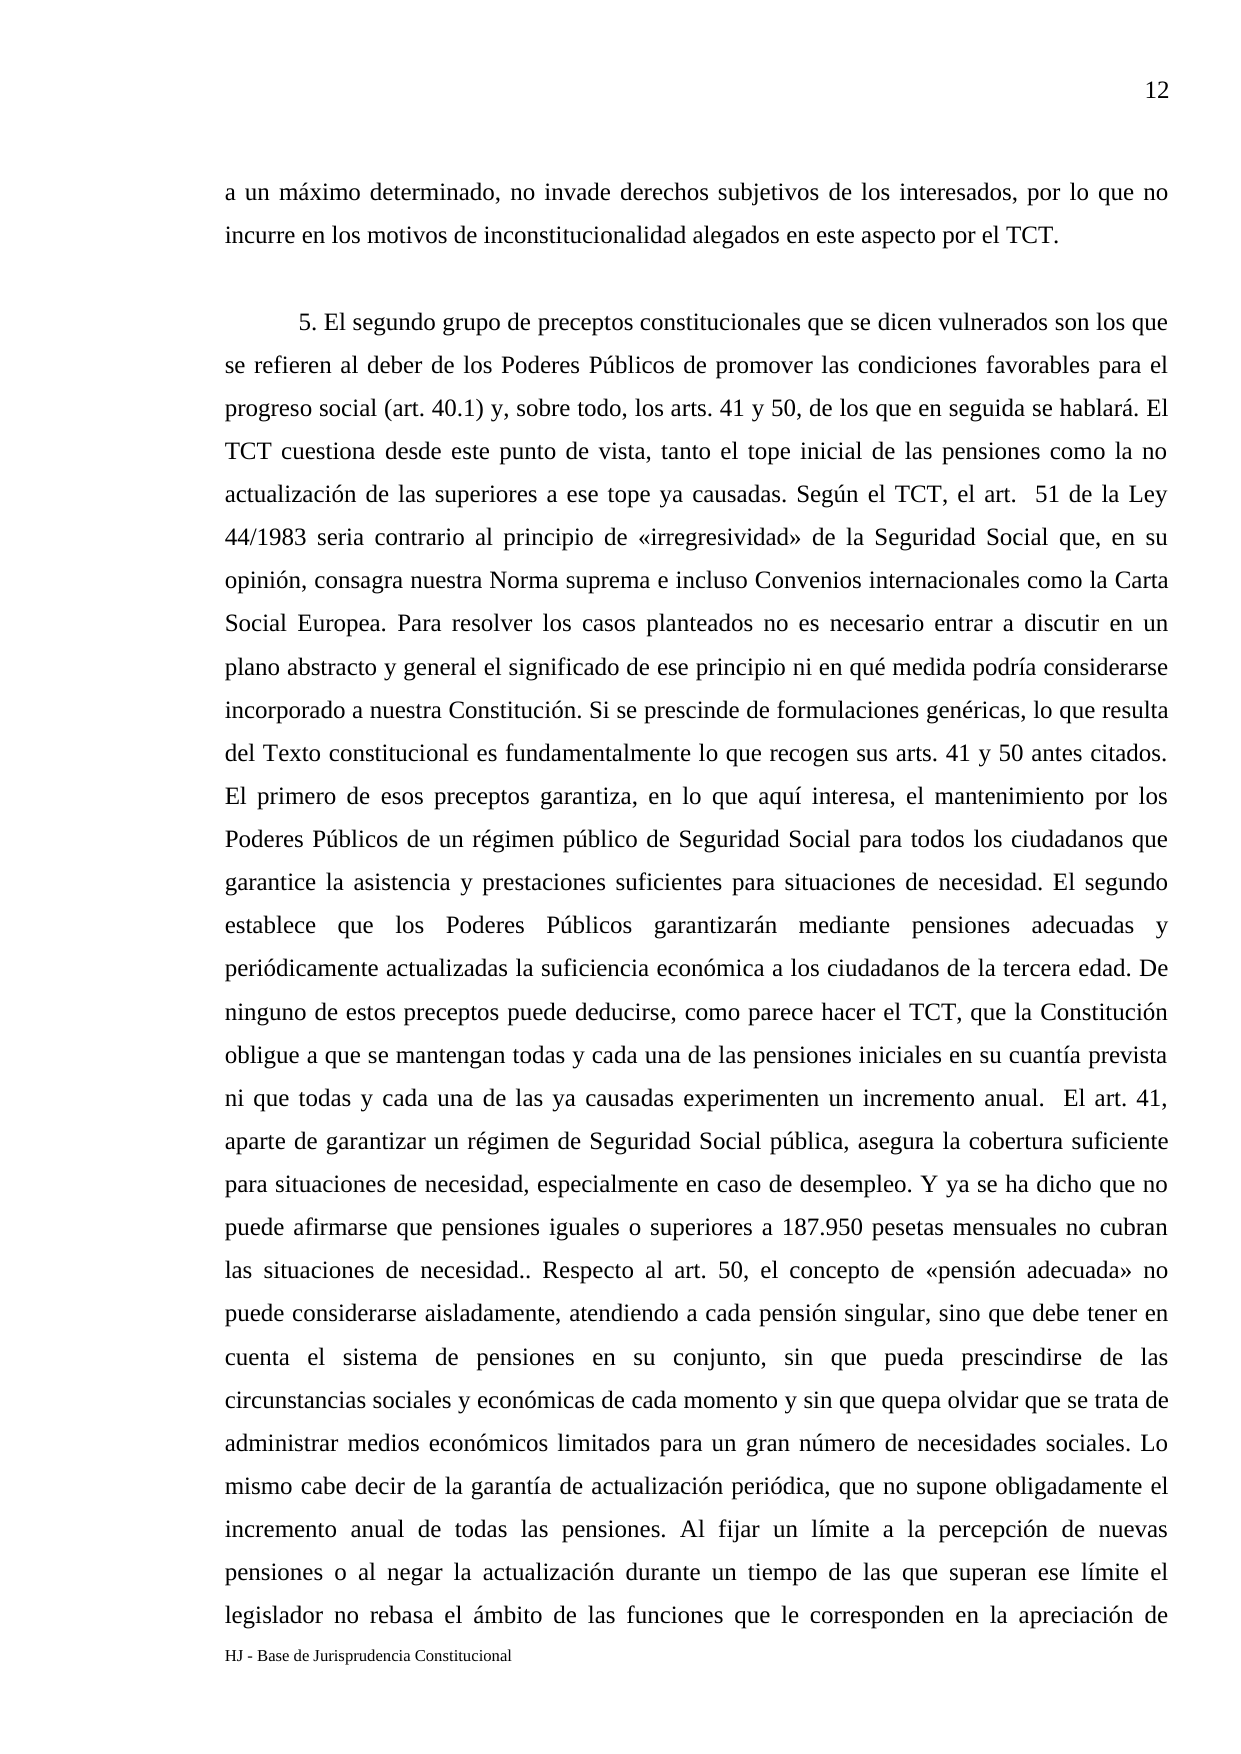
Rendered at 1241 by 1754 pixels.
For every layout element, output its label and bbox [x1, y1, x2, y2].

text [224, 307, 1169, 1629]
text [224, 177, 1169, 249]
